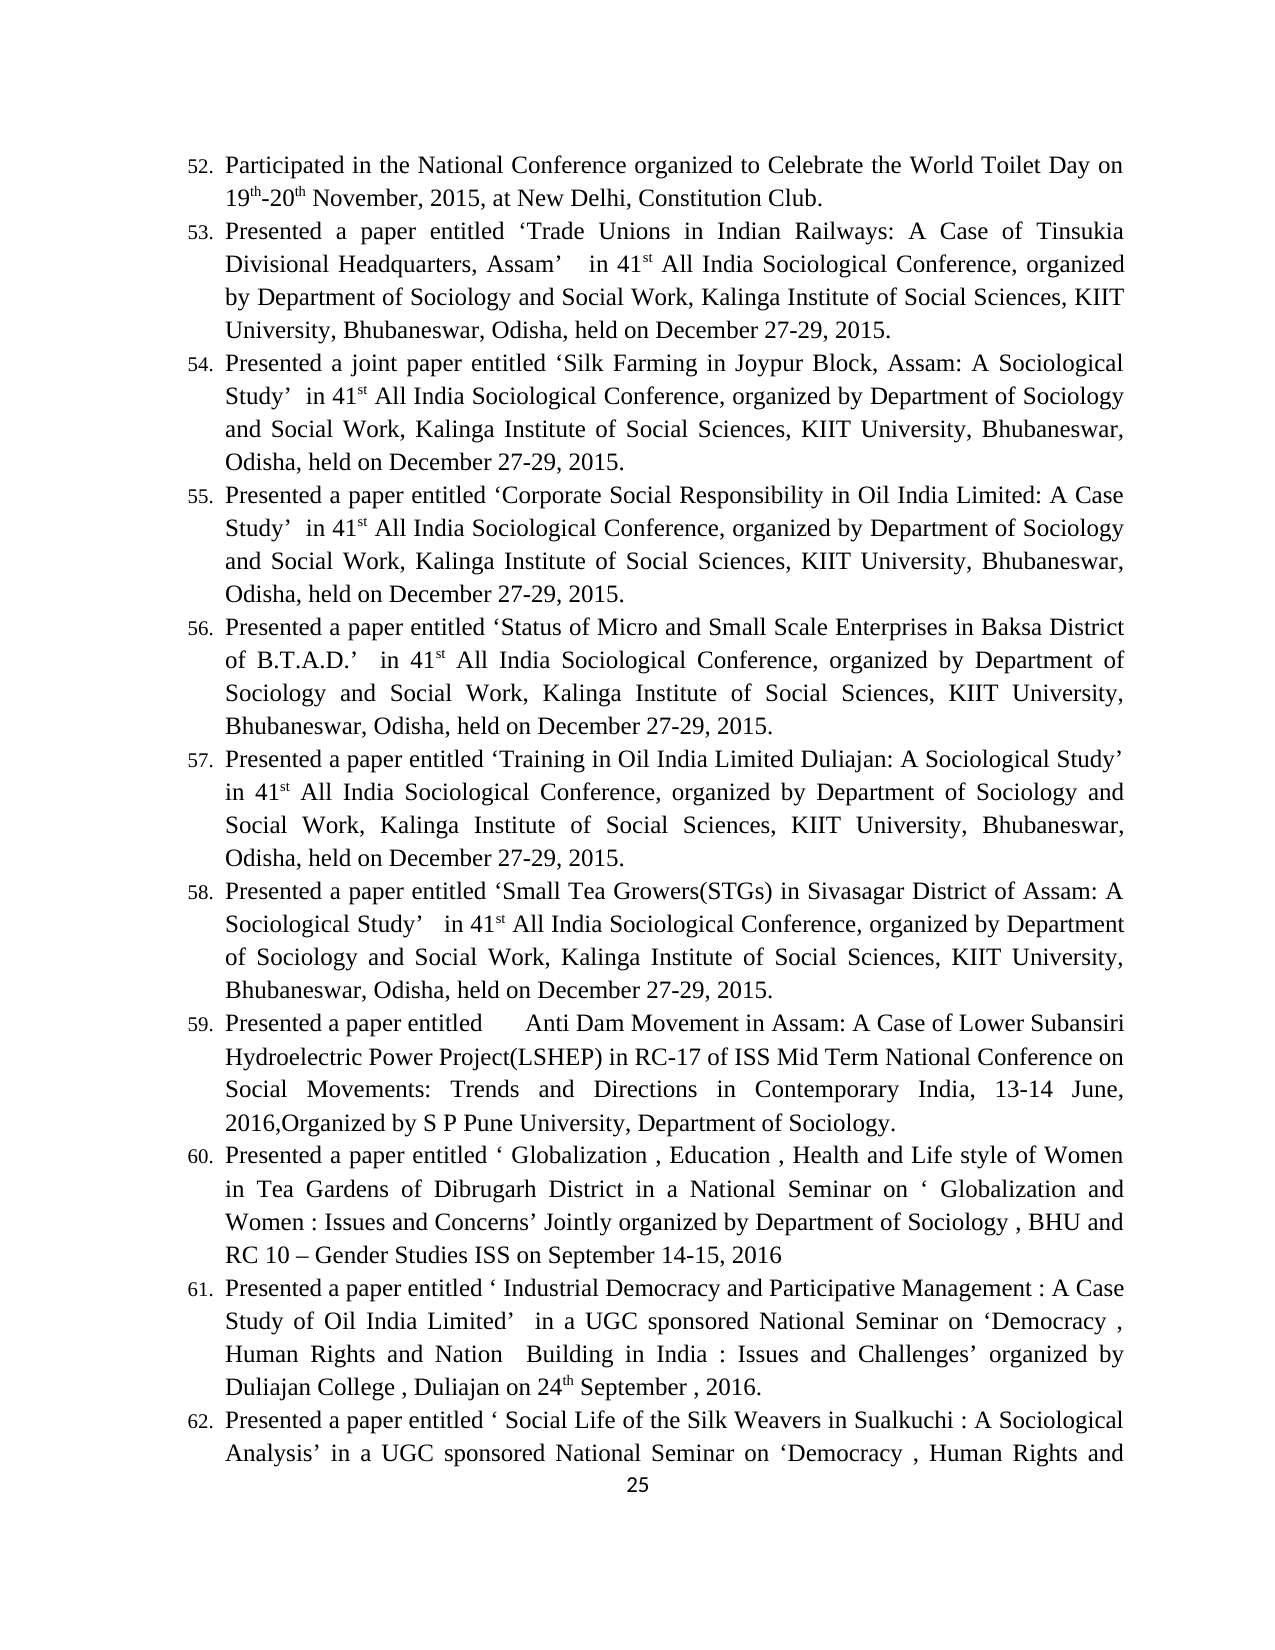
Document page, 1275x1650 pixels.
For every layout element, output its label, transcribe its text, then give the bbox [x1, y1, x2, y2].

list Presented a paper entitled ‘ Industrial Democracy and Participative Management : A Case Study of Oil India Limited’ in a UGC sponsored National Seminar on ‘Democracy , Human Rights and Nation Building in India : Issues and Challenges’ organized by Duliajan College , Duliajan on 24th September , 2016. [187, 1273, 1125, 1401]
list Presented a joint paper entitled ‘Silk Farming in Joypur Block, Assam: A Sociological Study’ in 41st All India Sociological Conference, organized by Department of Sociology and Social Work, Kalinga Institute of Social Sciences, KIIT University, Bhubaneswar, Odisha, held on December 27-29, 2015. [187, 348, 1125, 476]
list Presented a paper entitled ‘ Globalization , Education , Health and Life style of Women in Tea Gardens of Dibrugarh District in a National Seminar on ‘ Globalization and Women : Issues and Concerns’ Jointly organized by Department of Sociology , BHU and RC 10 – Gender Studies ISS on September 14-15, 2016 [187, 1141, 1125, 1268]
list Presented a paper entitled ‘Small Tea Growers(STGs) in Sivasagar District of Assam: A Sociological Study’ in 41st All India Sociological Conference, organized by Department of Sociology and Social Work, Kalinga Institute of Social Sciences, KIIT University, Bhubaneswar, Odisha, held on December 27-29, 2015. [187, 876, 1125, 1004]
list Presented a paper entitled ‘Trade Unions in Indian Railways: A Case of Tinsukia Divisional Headquarters, Assam’ in 41st All India Sociological Conference, organized by Department of Sociology and Social Work, Kalinga Institute of Social Sciences, KIIT University, Bhubaneswar, Odisha, held on December 27-29, 2015. [187, 216, 1125, 344]
list Participated in the National Conference organized to Celebrate the World Toilet Day on 19th-20th November, 2015, at New Delhi, Constitution Club. [187, 150, 1125, 212]
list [187, 1405, 1125, 1467]
list Presented a paper entitled ‘Status of Micro and Small Scale Enterprises in Baksa District of B.T.A.D.’ in 41st All India Sociological Conference, organized by Department of Sociology and Social Work, Kalinga Institute of Social Sciences, KIIT University, Bhubaneswar, Odisha, held on December 27-29, 2015. [187, 612, 1125, 740]
list Presented a paper entitled Anti Dam Movement in Assam: A Case of Lower Subansiri Hydroelectric Power Project(LSHEP) in RC-17 of ISS Mid Term National Conference on Social Movements: Trends and Directions in Contemporary India, 13-14 June, 2016,Organized by S P Pune University, Department of Sociology. [187, 1008, 1125, 1136]
list Presented a paper entitled ‘Corporate Social Responsibility in Oil India Limited: A Case Study’ in 41st All India Sociological Conference, organized by Department of Sociology and Social Work, Kalinga Institute of Social Sciences, KIIT University, Bhubaneswar, Odisha, held on December 27-29, 2015. [187, 480, 1125, 608]
list Presented a paper entitled ‘Training in Oil India Limited Duliajan: A Sociological Study’ in 41st All India Sociological Conference, organized by Department of Sociology and Social Work, Kalinga Institute of Social Sciences, KIIT University, Bhubaneswar, Odisha, held on December 27-29, 2015. [187, 744, 1125, 872]
